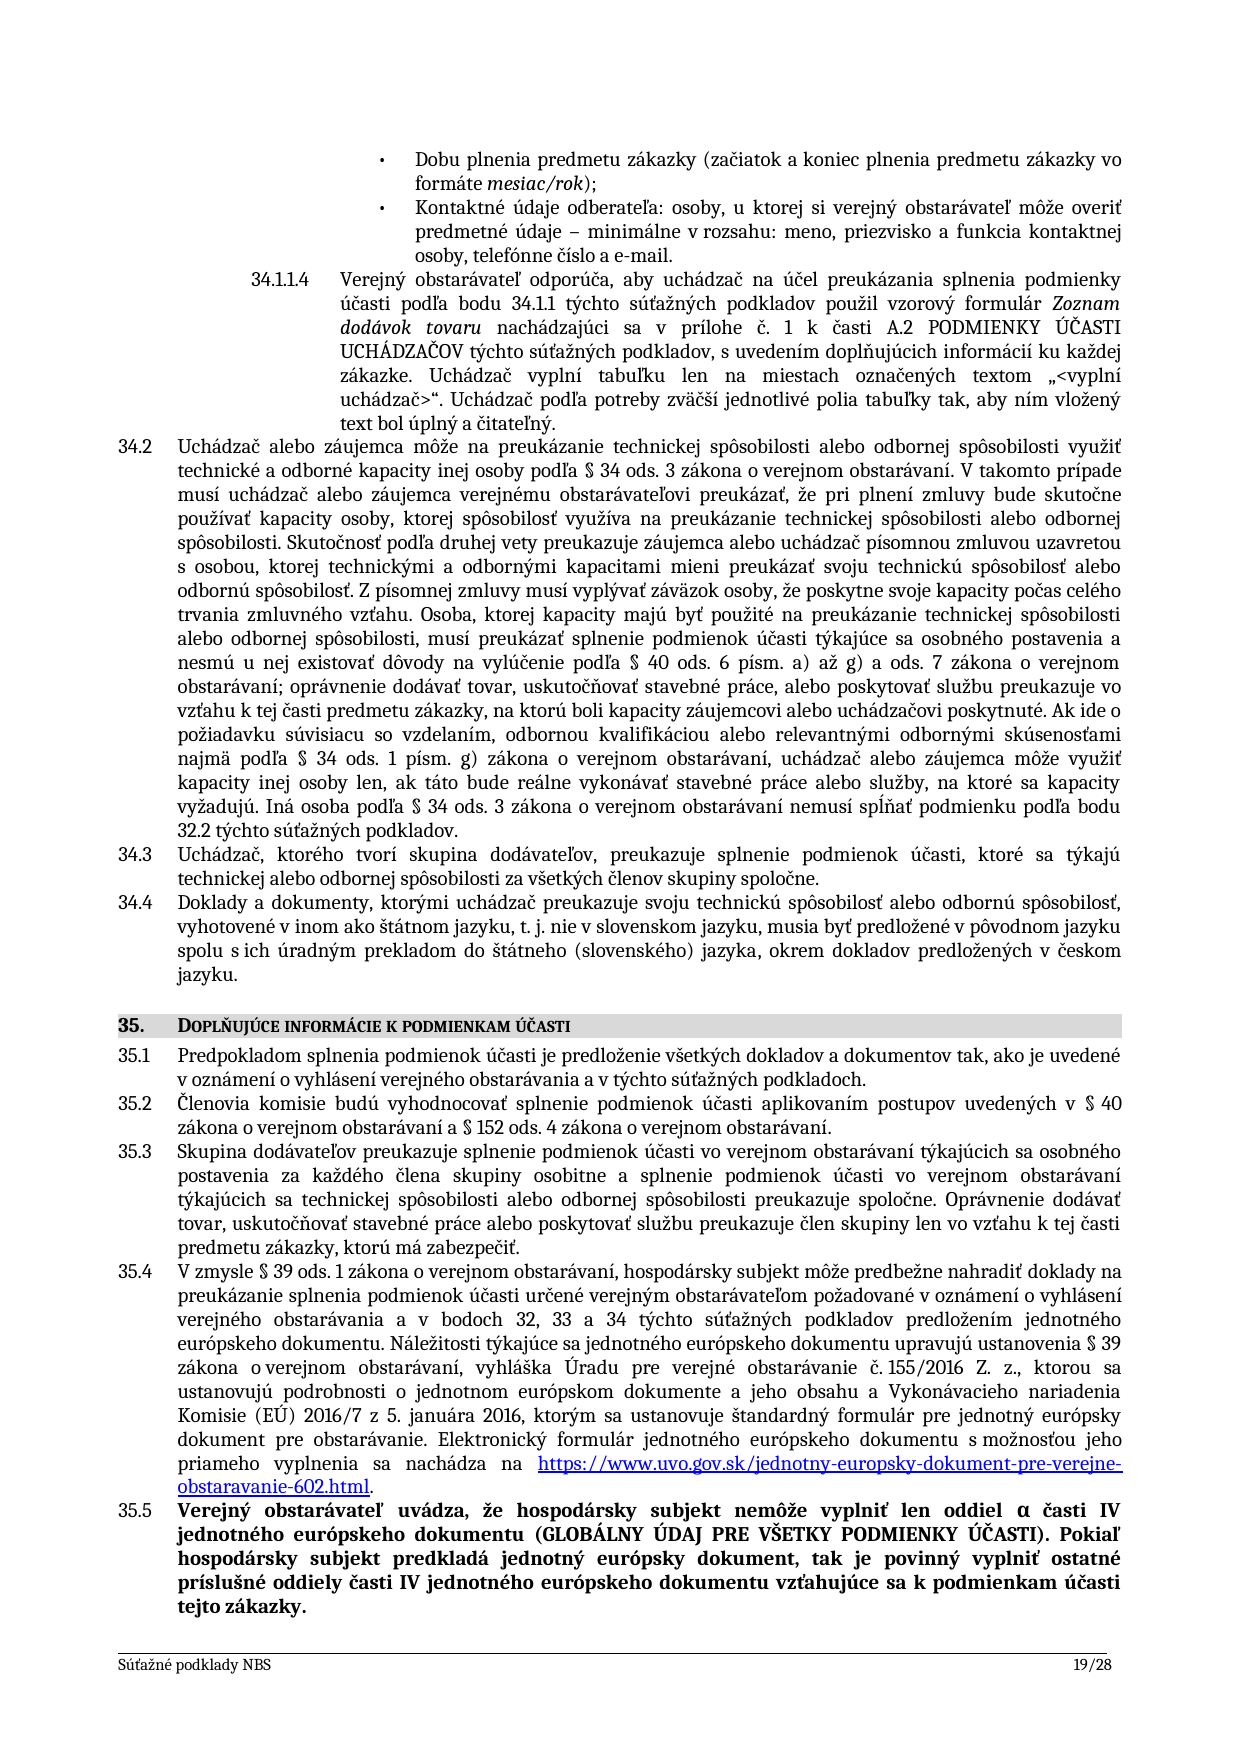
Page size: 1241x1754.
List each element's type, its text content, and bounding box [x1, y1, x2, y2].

list Predpokladom splnenia podmienok účasti je predloženie všetkých dokladov a dokumentov tak, ako je uvedené v oznámení o vyhlásení verejného obstarávania a v týchto súťažných podkladoch. [118, 1044, 1122, 1092]
list V zmysle § 39 ods. 1 zákona o verejnom obstarávaní, hospodársky subjekt môže predbežne nahradiť doklady na preukázanie splnenia podmienok účasti určené verejným obstarávateľom požadované v oznámení o vyhlásení verejného obstarávania a v bodoch 32, 33 a 34 týchto súťažných podkladov predložením jednotného európskeho dokumentu. Náležitosti týkajúce sa jednotného európskeho dokumentu upravujú ustanovenia § 39 zákona o verejnom obstarávaní, vyhláška Úradu pre verejné obstarávanie č. 155/2016 Z. z., ktorou sa ustanovujú podrobnosti o jednotnom európskom dokumente a jeho obsahu a Vykonávacieho nariadenia Komisie (EÚ) 2016/7 z 5. januára 2016, ktorým sa ustanovuje štandardný formulár pre jednotný európsky dokument pre obstarávanie. Elektronický formulár jednotného európskeho dokumentu s možnosťou jeho priameho vyplnenia sa nachádza na https://www.uvo.gov.sk/jednotny-europsky-dokument-pre-verejne-obstaravanie-602.html. [118, 1259, 1122, 1499]
list Uchádzač alebo záujemca môže na preukázanie technickej spôsobilosti alebo odbornej spôsobilosti využiť technické a odborné kapacity inej osoby podľa § 34 ods. 3 zákona o verejnom obstarávaní. V takomto prípade musí uchádzač alebo záujemca verejnému obstarávateľovi preukázať, že pri plnení zmluvy bude skutočne používať kapacity osoby, ktorej spôsobilosť využíva na preukázanie technickej spôsobilosti alebo odbornej spôsobilosti. Skutočnosť podľa druhej vety preukazuje záujemca alebo uchádzač písomnou zmluvou uzavretou s osobou, ktorej technickými a odbornými kapacitami mieni preukázať svoju technickú spôsobilosť alebo odbornú spôsobilosť. Z písomnej zmluvy musí vyplývať záväzok osoby, že poskytne svoje kapacity počas celého trvania zmluvného vzťahu. Osoba, ktorej kapacity majú byť použité na preukázanie technickej spôsobilosti alebo odbornej spôsobilosti, musí preukázať splnenie podmienok účasti týkajúce sa osobného postavenia a nesmú u nej existovať dôvody na vylúčenie podľa § 40 ods. 6 písm. a) až g) a ods. 7 zákona o verejnom obstarávaní; oprávnenie dodávať tovar, uskutočňovať stavebné práce, alebo poskytovať službu preukazuje vo vzťahu k tej časti predmetu zákazky, na ktorú boli kapacity záujemcovi alebo uchádzačovi poskytnuté. Ak ide o požiadavku súvisiacu so vzdelaním, odbornou kvalifikáciou alebo relevantnými odbornými skúsenosťami najmä podľa § 34 ods. 1 písm. g) zákona o verejnom obstarávaní, uchádzač alebo záujemca môže využiť kapacity inej osoby len, ak táto bude reálne vykonávať stavebné práce alebo služby, na ktoré sa kapacity vyžadujú. Iná osoba podľa § 34 ods. 3 zákona o verejnom obstarávaní nemusí spĺňať podmienku podľa bodu 32.2 týchto súťažných podkladov. [118, 435, 1122, 842]
list Doklady a dokumenty, ktorými uchádzač preukazuje svoju technickú spôsobilosť alebo odbornú spôsobilosť, vyhotovené v inom ako štátnom jazyku, t. j. nie v slovenskom jazyku, musia byť predložené v pôvodnom jazyku spolu s ich úradným prekladom do štátneho (slovenského) jazyka, okrem dokladov predložených v českom jazyku. [118, 890, 1122, 986]
list Verejný obstarávateľ uvádza, že hospodársky subjekt nemôže vyplniť len oddiel α časti IV jednotného európskeho dokumentu (GLOBÁLNY ÚDAJ PRE VŠETKY PODMIENKY ÚČASTI). Pokiaľ hospodársky subjekt predkladá jednotný európsky dokument, tak je povinný vyplniť ostatné príslušné oddiely časti IV jednotného európskeho dokumentu vzťahujúce sa k podmienkam účasti tejto zákazky. [118, 1499, 1122, 1619]
list Členovia komisie budú vyhodnocovať splnenie podmienok účasti aplikovaním postupov uvedených v § 40 zákona o verejnom obstarávaní a § 152 ods. 4 zákona o verejnom obstarávaní. [118, 1092, 1122, 1140]
list Uchádzač, ktorého tvorí skupina dodávateľov, preukazuje splnenie podmienok účasti, ktoré sa týkajú technickej alebo odbornej spôsobilosti za všetkých členov skupiny spoločne. [118, 842, 1122, 890]
list Skupina dodávateľov preukazuje splnenie podmienok účasti vo verejnom obstarávaní týkajúcich sa osobného postavenia za každého člena skupiny osobitne a splnenie podmienok účasti vo verejnom obstarávaní týkajúcich sa technickej spôsobilosti alebo odbornej spôsobilosti preukazuje spoločne. Oprávnenie dodávať tovar, uskutočňovať stavebné práce alebo poskytovať službu preukazuje člen skupiny len vo vzťahu k tej časti predmetu zákazky, ktorú má zabezpečiť. [118, 1140, 1122, 1259]
list Kontaktné údaje odberateľa: osoby, u ktorej si verejný obstarávateľ môže overiť predmetné údaje – minimálne v rozsahu: meno, priezvisko a funkcia kontaktnej osoby, telefónne číslo a e-mail. [377, 196, 1122, 267]
list Verejný obstarávateľ odporúča, aby uchádzač na účel preukázania splnenia podmienky účasti podľa bodu 34.1.1 týchto súťažných podkladov použil vzorový formulár Zoznam dodávok tovaru nachádzajúci sa v prílohe č. 1 k časti A.2 PODMIENKY ÚČASTI UCHÁDZAČOV týchto súťažných podkladov, s uvedením doplňujúcich informácií ku každej zákazke. Uchádzač vyplní tabuľku len na miestach označených textom „<vyplní uchádzač>“. Uchádzač podľa potreby zväčší jednotlivé polia tabuľky tak, aby ním vložený text bol úplný a čitateľný. [251, 267, 1122, 435]
list Doplňujúce informácie k podmienkam účasti [118, 1014, 1122, 1038]
list Dobu plnenia predmetu zákazky (začiatok a koniec plnenia predmetu zákazky vo formáte mesiac/rok); [377, 148, 1122, 196]
